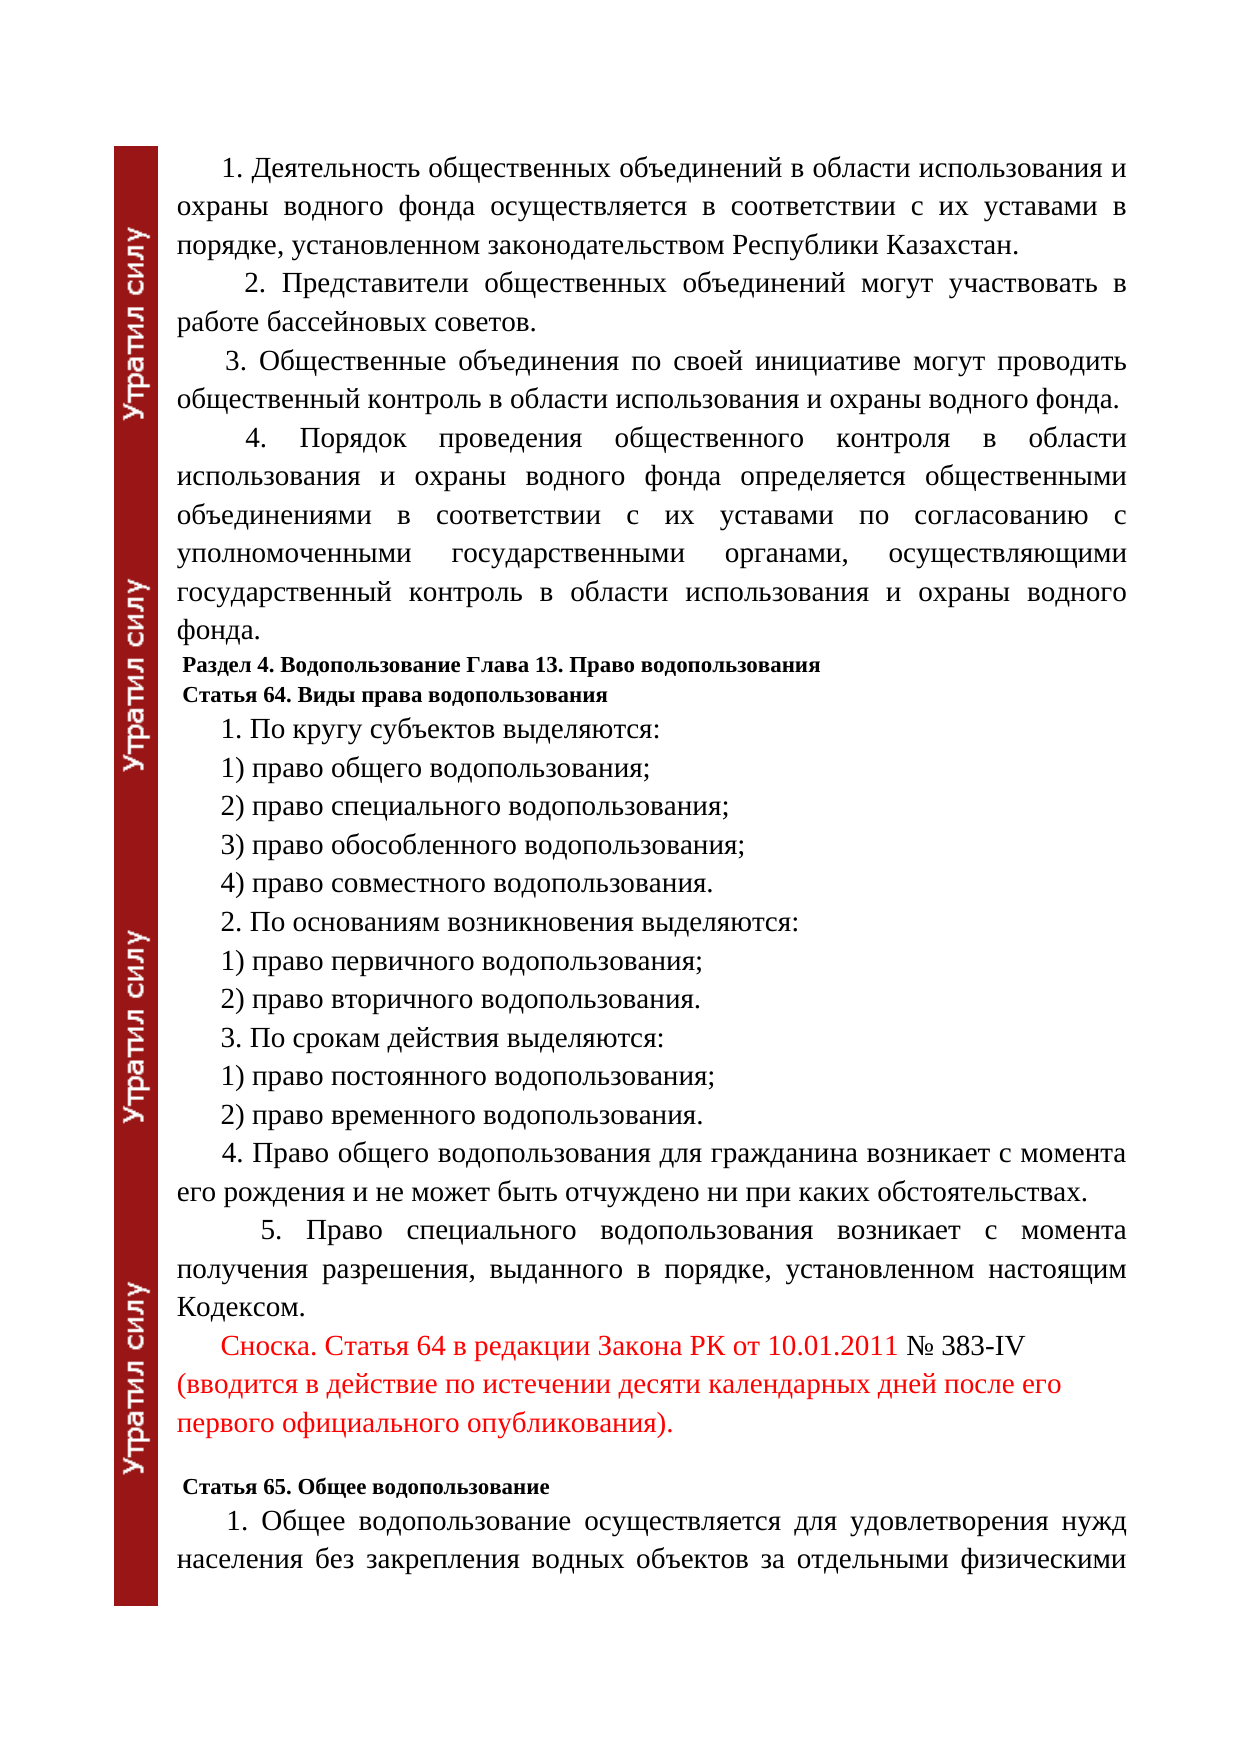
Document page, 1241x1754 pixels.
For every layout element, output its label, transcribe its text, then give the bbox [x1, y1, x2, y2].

picture [114, 1323, 158, 1328]
picture [114, 1499, 158, 1503]
text Сноска. Статья 64 в редакции Закона РК от 10.01.2011 № 383-IV (вводится в действие по истечении десяти календарных дней после его первого официального опубликования). [112, 1328, 1128, 1469]
picture [114, 677, 158, 681]
text 2. По основаниям возникновения выделяются: [112, 904, 1128, 938]
text 4. Право общего водопользования для гражданина возникает с момента его рождения и не может быть отчуждено ни при каких обстоятельствах. [112, 1135, 1128, 1207]
picture [114, 1092, 158, 1097]
picture [114, 899, 158, 904]
text Статья 65. Общее водопользование [112, 1473, 1128, 1499]
text 1. Деятельность общественных объединений в области использования и охраны водного фонда осуществляется в соответствии с их уставами в порядке, установленном законодательством Республики Казахстан. [112, 150, 1128, 261]
text 5. Право специального водопользования возникает с момента получения разрешения, выданного в порядке, установленном настоящим Кодексом. [112, 1212, 1128, 1323]
text 2) право специального водопользования; [112, 788, 1128, 822]
picture [114, 646, 158, 651]
text Раздел 4. Водопользование Глава 13. Право водопользования [112, 651, 1128, 677]
picture [114, 822, 158, 827]
picture [114, 1207, 158, 1212]
text Статья 64. Виды права водопользования [112, 681, 1128, 708]
text 1) право первичного водопользования; [112, 943, 1128, 976]
picture [114, 338, 158, 343]
picture [114, 261, 158, 266]
text 1) право общего водопользования; [112, 750, 1128, 783]
text 4) право совместного водопользования. [112, 866, 1128, 899]
text 3. Общественные объединения по своей инициативе могут проводить общественный контроль в области использования и охраны водного фонда. [112, 343, 1128, 415]
picture [114, 976, 158, 981]
picture [114, 1053, 158, 1058]
picture [114, 1469, 158, 1473]
text 4. Порядок проведения общественного контроля в области использования и охраны водного фонда определяется общественными объединениями в соответствии с их уставами по согласованию с уполномоченными государственными органами, осуществляющими государственный контроль в области использования и охраны водного фонда. [112, 420, 1128, 646]
picture [114, 861, 158, 866]
picture [114, 938, 158, 943]
picture [114, 146, 158, 150]
picture [114, 1015, 158, 1020]
picture [114, 745, 158, 750]
picture [114, 1130, 158, 1135]
picture [114, 783, 158, 788]
text 2. Представители общественных объединений могут участвовать в работе бассейновых советов. [112, 266, 1128, 338]
text 1. По кругу субъектов выделяются: [112, 711, 1128, 745]
picture [114, 415, 158, 420]
text 3) право обособленного водопользования; [112, 827, 1128, 861]
picture [114, 1575, 158, 1606]
text 3. По срокам действия выделяются: [112, 1020, 1128, 1053]
text 1) право постоянного водопользования; [112, 1058, 1128, 1092]
text 2) право вторичного водопользования. [112, 981, 1128, 1015]
text 2) право временного водопользования. [112, 1097, 1128, 1130]
